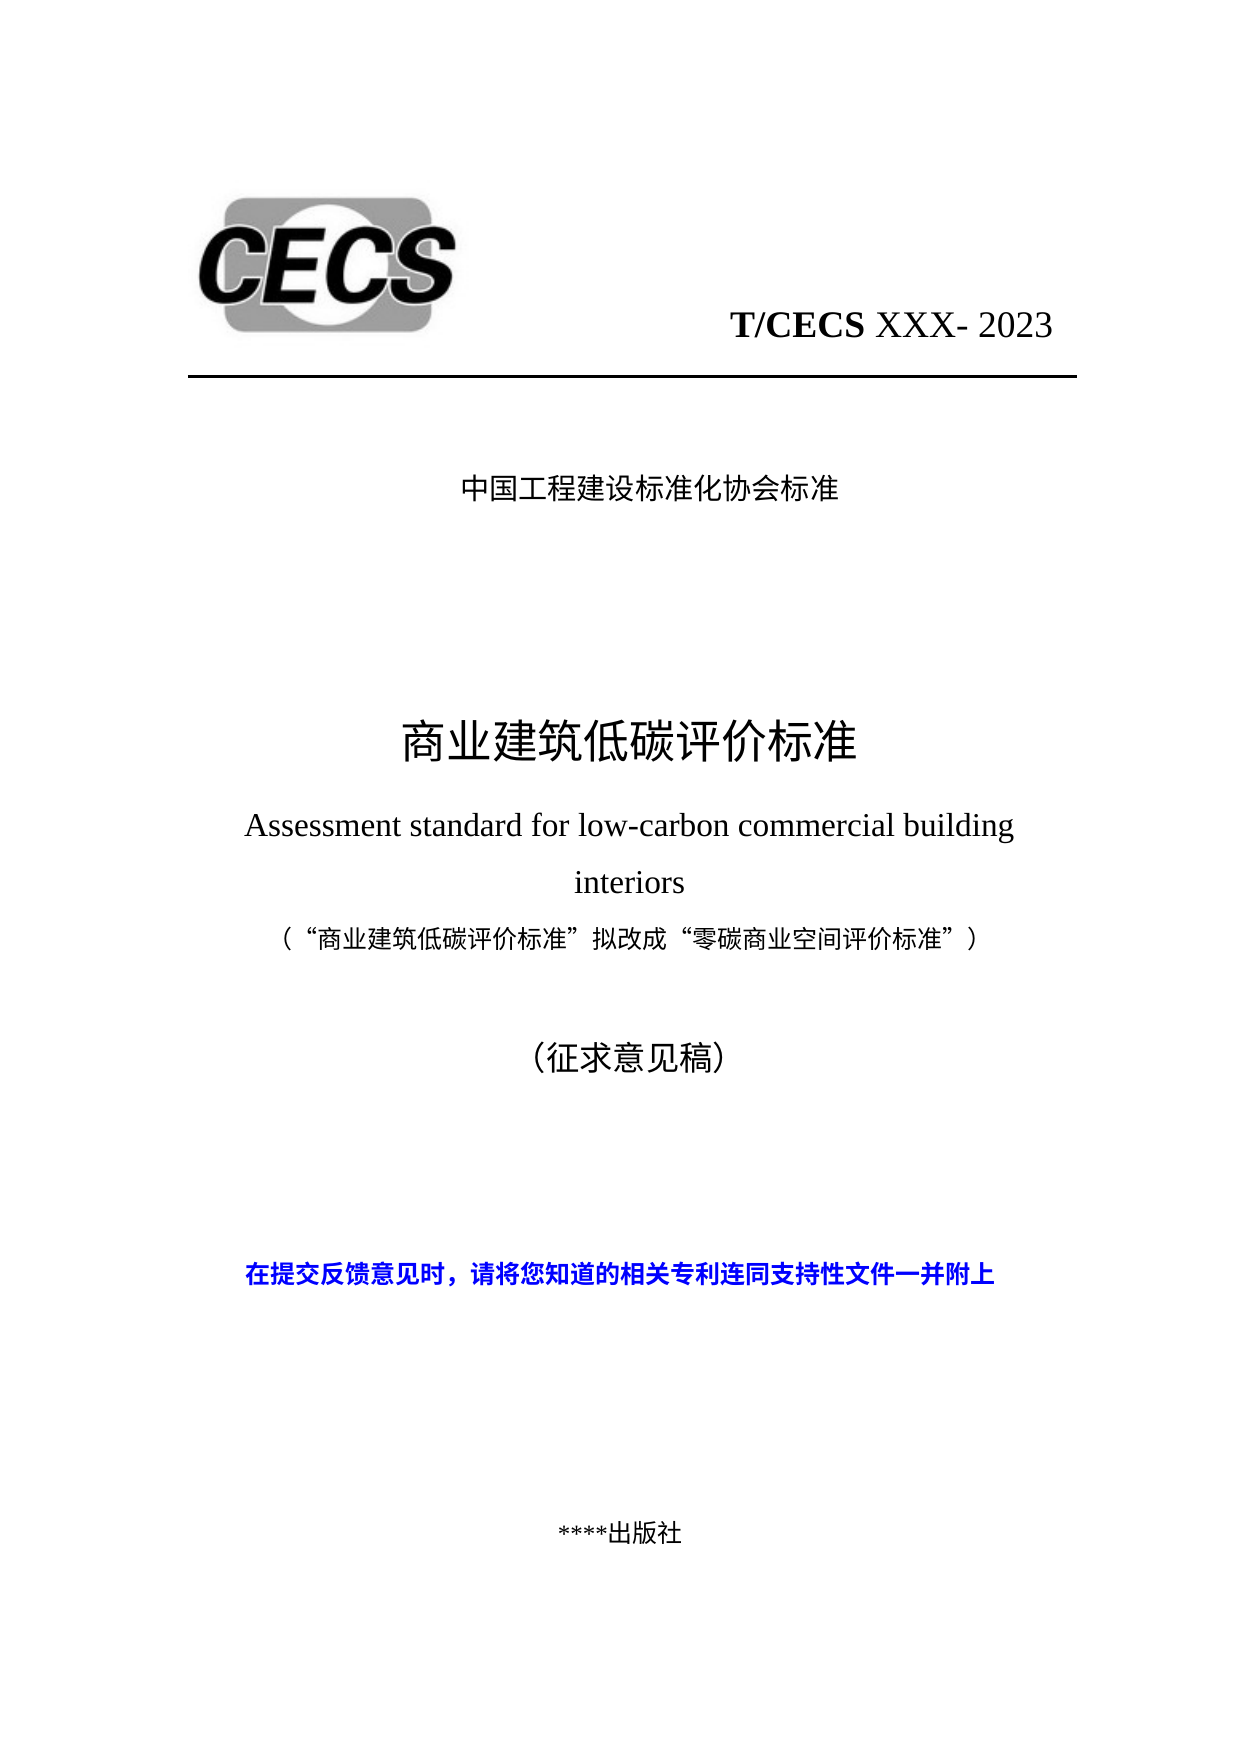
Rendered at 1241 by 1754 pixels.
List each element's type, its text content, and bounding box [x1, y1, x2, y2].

text （征求意见稿） [206, 1032, 1053, 1080]
text 商业建筑低碳评价标准 [206, 705, 1053, 772]
text （“商业建筑低碳评价标准”拟改成“零碳商业空间评价标准”） [206, 920, 1053, 956]
text T/CECS XXX- 2023 [473, 292, 1053, 357]
text 在提交反馈意见时，请将您知道的相关专利连同支持性文件一并附上 [187, 1241, 1053, 1306]
text 中国工程建设标准化协会标准 [187, 454, 1053, 519]
text Assessment standard for low-carbon commercial building interiors [206, 805, 1053, 901]
text ****出版社 [187, 1499, 1053, 1564]
